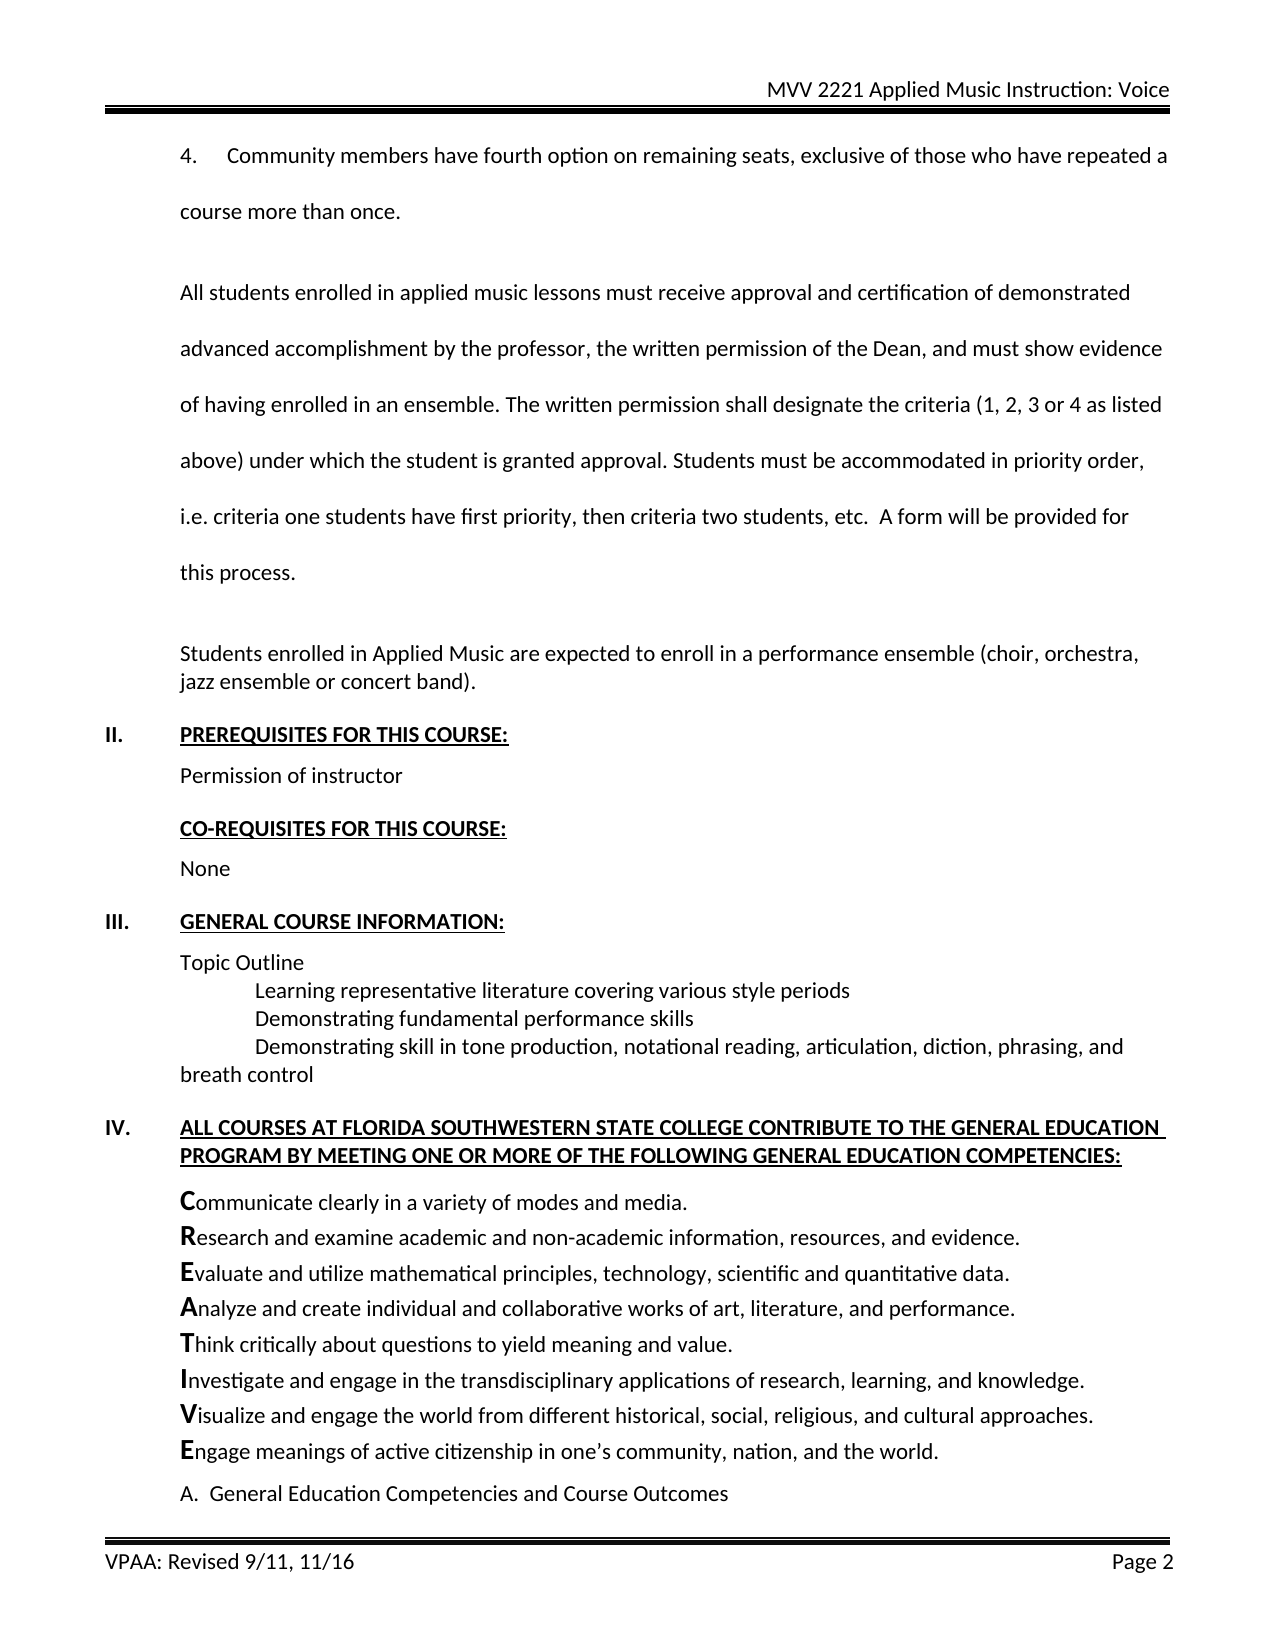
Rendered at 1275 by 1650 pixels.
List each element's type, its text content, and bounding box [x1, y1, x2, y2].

text Permission of instructor [180, 761, 1170, 789]
text Students enrolled in Applied Music are expected to enroll in a performance ensemble (choir, orchestra, jazz ensemble or concert band). [180, 639, 1170, 695]
subtitle PREREQUISITES FOR THIS COURSE: [105, 720, 1170, 748]
text A. General Education Competencies and Course Outcomes [180, 1479, 1170, 1507]
text Research and examine academic and non-academic information, resources, and evidence. [180, 1217, 1170, 1253]
text Think critically about questions to yield meaning and value. [180, 1324, 1170, 1360]
text Analyze and create individual and collaborative works of art, literature, and performance. [180, 1288, 1170, 1324]
text Communicate clearly in a variety of modes and media. [180, 1182, 1170, 1217]
text Evaluate and utilize mathematical principles, technology, scientific and quantitative data. [180, 1253, 1170, 1288]
text None [105, 854, 1170, 882]
text Demonstrating skill in tone production, notational reading, articulation, diction, phrasing, and breath control [180, 1032, 1170, 1088]
subtitle GENERAL COURSE INFORMATION: [105, 907, 1170, 935]
text 4. Community members have fourth option on remaining seats, exclusive of those who have repeated a course more than once. [180, 141, 1170, 225]
text All students enrolled in applied music lessons must receive approval and certification of demonstrated advanced accomplishment by the professor, the written permission of the Dean, and must show evidence of having enrolled in an ensemble. The written permission shall designate the criteria (1, 2, 3 or 4 as listed above) under which the student is granted approval. Students must be accommodated in priority order, i.e. criteria one students have first priority, then criteria two students, etc. A form will be provided for this process. [180, 278, 1170, 586]
text Engage meanings of active citizenship in one’s community, nation, and the world. [180, 1431, 1170, 1467]
subtitle ALL COURSES AT FLORIDA SOUTHWESTERN STATE COLLEGE CONTRIBUTE TO THE GENERAL EDUCATION PROGRAM BY MEETING ONE OR MORE OF THE FOLLOWING GENERAL EDUCATION COMPETENCIES: [105, 1113, 1170, 1169]
text Demonstrating fundamental performance skills [180, 1004, 1170, 1032]
text Investigate and engage in the transdisciplinary applications of research, learning, and knowledge. [180, 1360, 1170, 1395]
text Visualize and engage the world from different historical, social, religious, and cultural approaches. [180, 1395, 1170, 1431]
text Topic Outline [180, 948, 1170, 976]
subtitle CO-REQUISITES FOR THIS COURSE: [105, 814, 1170, 842]
text Learning representative literature covering various style periods [180, 976, 1170, 1004]
